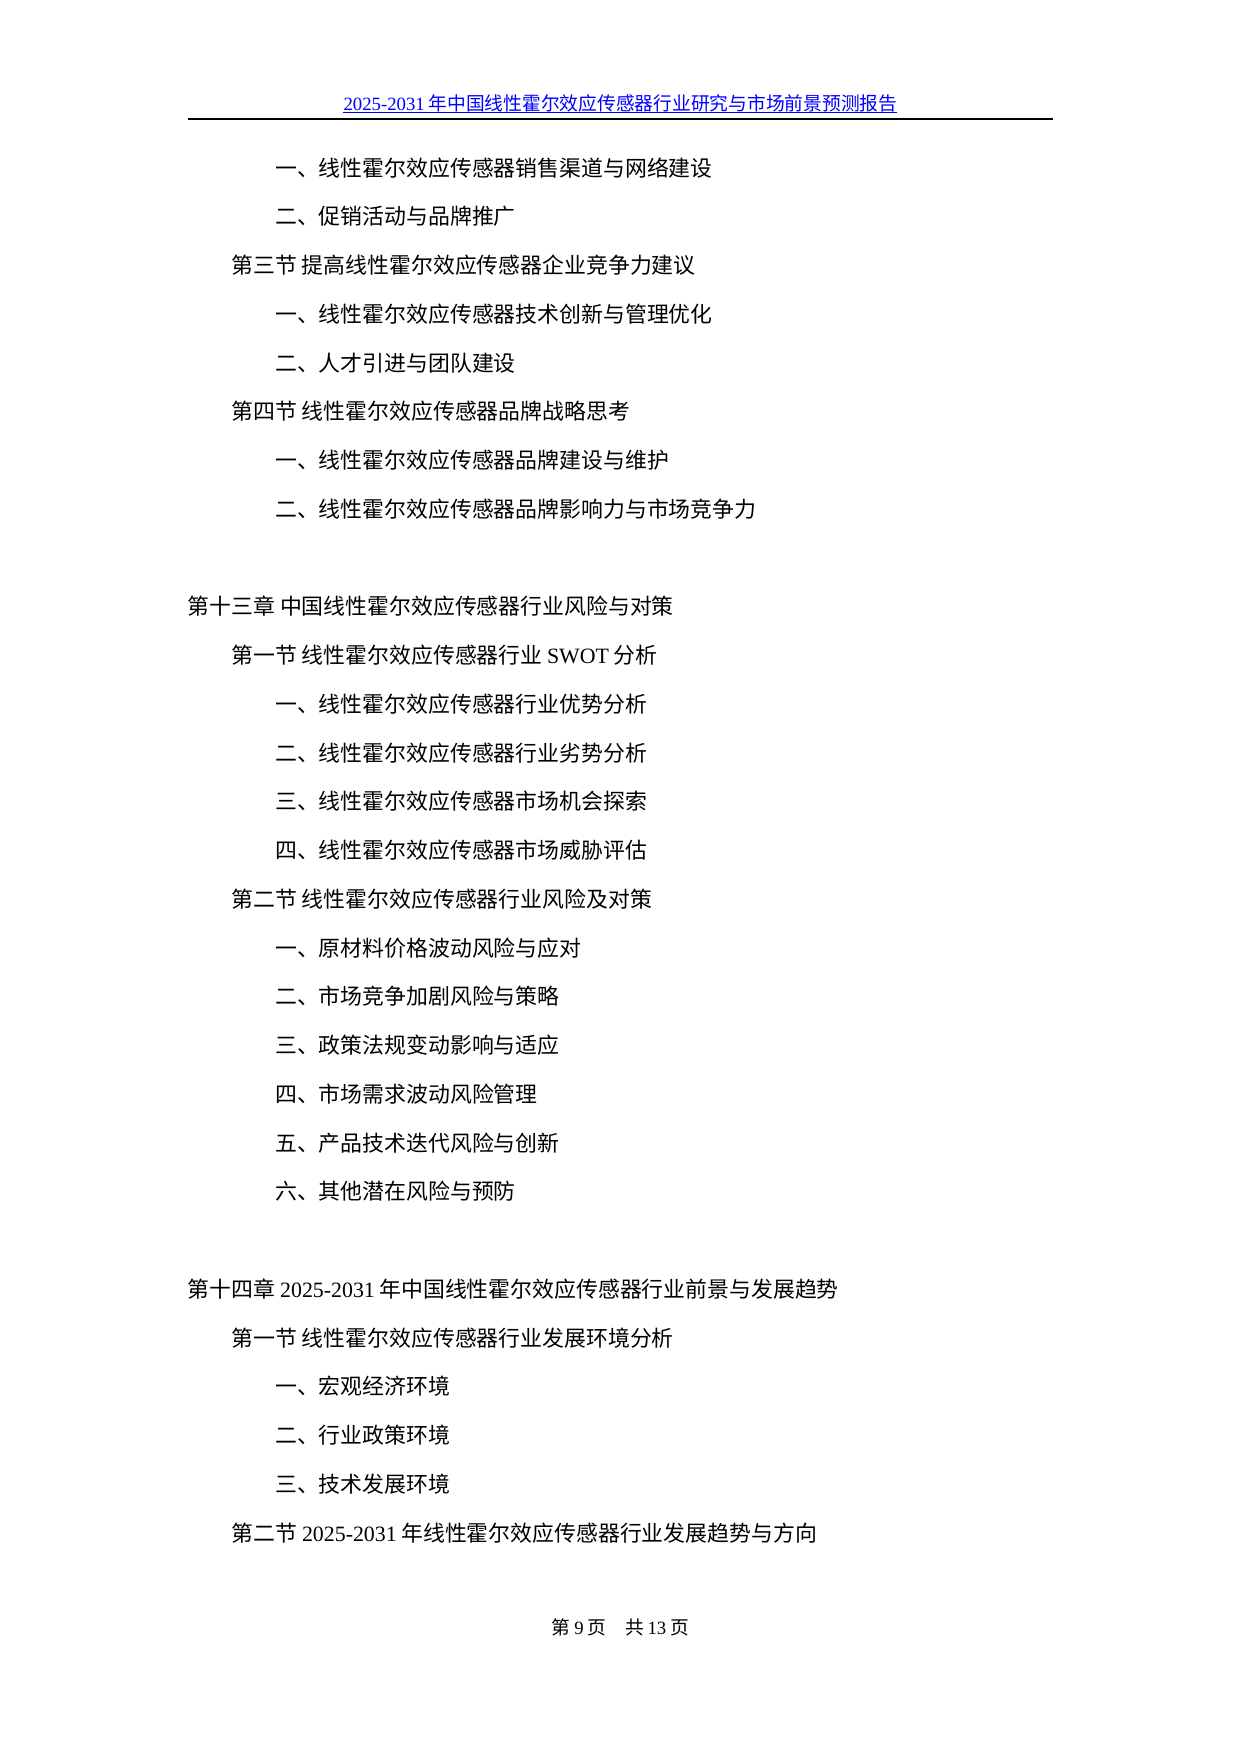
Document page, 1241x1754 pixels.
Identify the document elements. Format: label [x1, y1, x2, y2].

text [187, 150, 1053, 1548]
